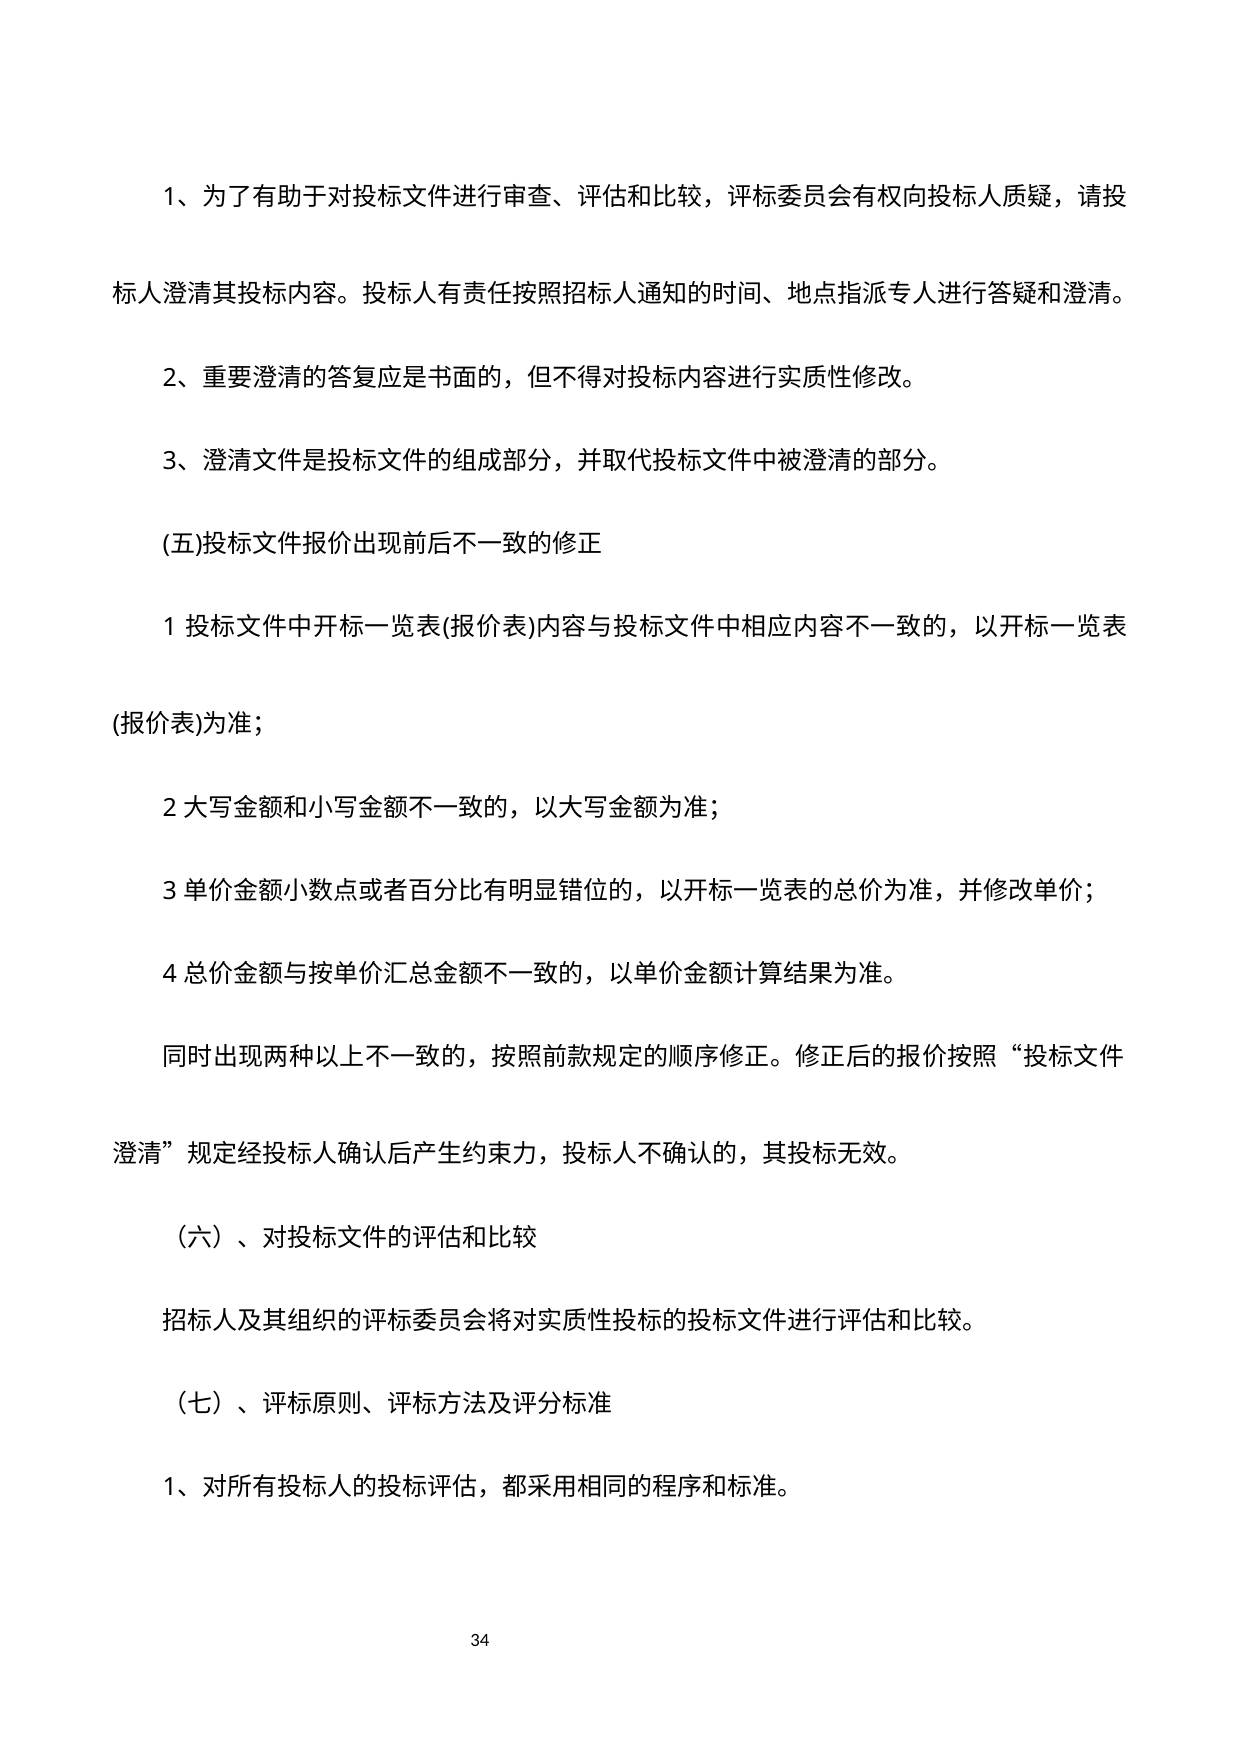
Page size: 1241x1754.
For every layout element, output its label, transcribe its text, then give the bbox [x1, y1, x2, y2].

text （七）、评标原则、评标方法及评分标准 [112, 1369, 1128, 1434]
text （六）、对投标文件的评估和比较 [112, 1203, 1128, 1268]
text 3 单价金额小数点或者百分比有明显错位的，以开标一览表的总价为准，并修改单价； [112, 856, 1128, 921]
text 同时出现两种以上不一致的，按照前款规定的顺序修正。修正后的报价按照“投标文件澄清”规定经投标人确认后产生约束力，投标人不确认的，其投标无效。 [112, 1022, 1128, 1184]
text 1、对所有投标人的投标评估，都采用相同的程序和标准。 [112, 1452, 1128, 1517]
text 1 投标文件中开标一览表(报价表)内容与投标文件中相应内容不一致的，以开标一览表(报价表)为准； [112, 592, 1128, 754]
text 2 大写金额和小写金额不一致的，以大写金额为准； [112, 773, 1128, 838]
text 招标人及其组织的评标委员会将对实质性投标的投标文件进行评估和比较。 [112, 1286, 1128, 1351]
text 4 总价金额与按单价汇总金额不一致的，以单价金额计算结果为准。 [112, 939, 1128, 1004]
text 2、重要澄清的答复应是书面的，但不得对投标内容进行实质性修改。 [112, 343, 1128, 408]
text 3、澄清文件是投标文件的组成部分，并取代投标文件中被澄清的部分。 [112, 426, 1128, 491]
text 1、为了有助于对投标文件进行审查、评估和比较，评标委员会有权向投标人质疑，请投标人澄清其投标内容。投标人有责任按照招标人通知的时间、地点指派专人进行答疑和澄清。 [112, 162, 1128, 324]
text (五)投标文件报价出现前后不一致的修正 [112, 509, 1128, 574]
